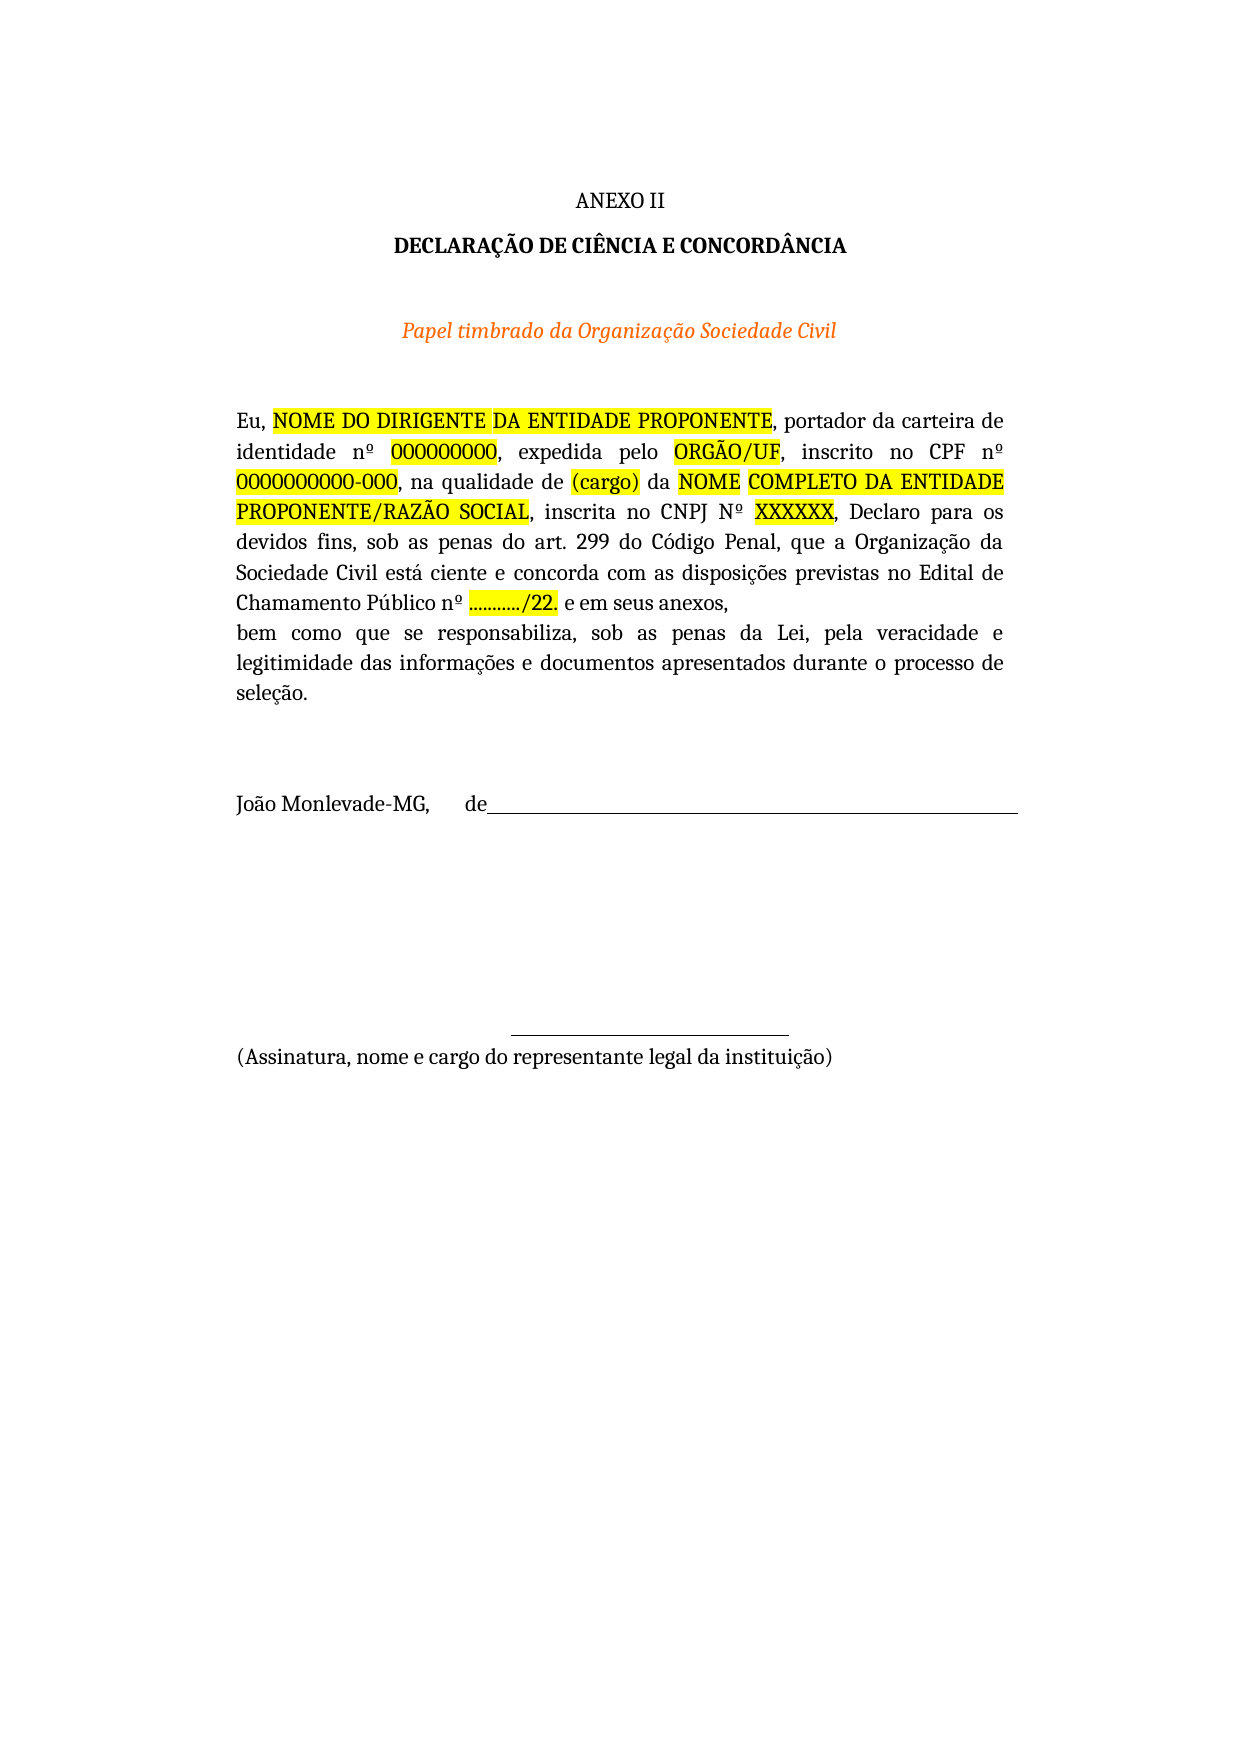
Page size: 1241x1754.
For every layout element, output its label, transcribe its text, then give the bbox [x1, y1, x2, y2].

text João Monlevade-MG, de de [236, 790, 1004, 817]
text Papel timbrado da Organização Sociedade Civil [236, 318, 1004, 344]
text ANEXO II [236, 188, 1004, 214]
subtitle DECLARAÇÃO DE CIÊNCIA E CONCORDÂNCIA [236, 232, 1004, 259]
text Eu, NOME DO DIRIGENTE DA ENTIDADE PROPONENTE, portador da carteira de identidade nº 000000000, expedida pelo ORGÃO/UF, inscrito no CPF nº 0000000000-000, na qualidade de (cargo) da NOME COMPLETO DA ENTIDADE PROPONENTE/RAZÃO SOCIAL, inscrita no CNPJ Nº XXXXXX, Declaro para os devidos fins, sob as penas do art. 299 do Código Penal, que a Organização da Sociedade Civil está ciente e concorda com as disposições previstas no Edital de Chamamento Público nº .........../22. e em seus anexos, [236, 408, 1004, 616]
text bem como que se responsabiliza, sob as penas da Lei, pela veracidade e legitimidade das informações e documentos apresentados durante o processo de seleção. [236, 620, 1004, 706]
text (Assinatura, nome e cargo do representante legal da instituição) [236, 1033, 1004, 1070]
